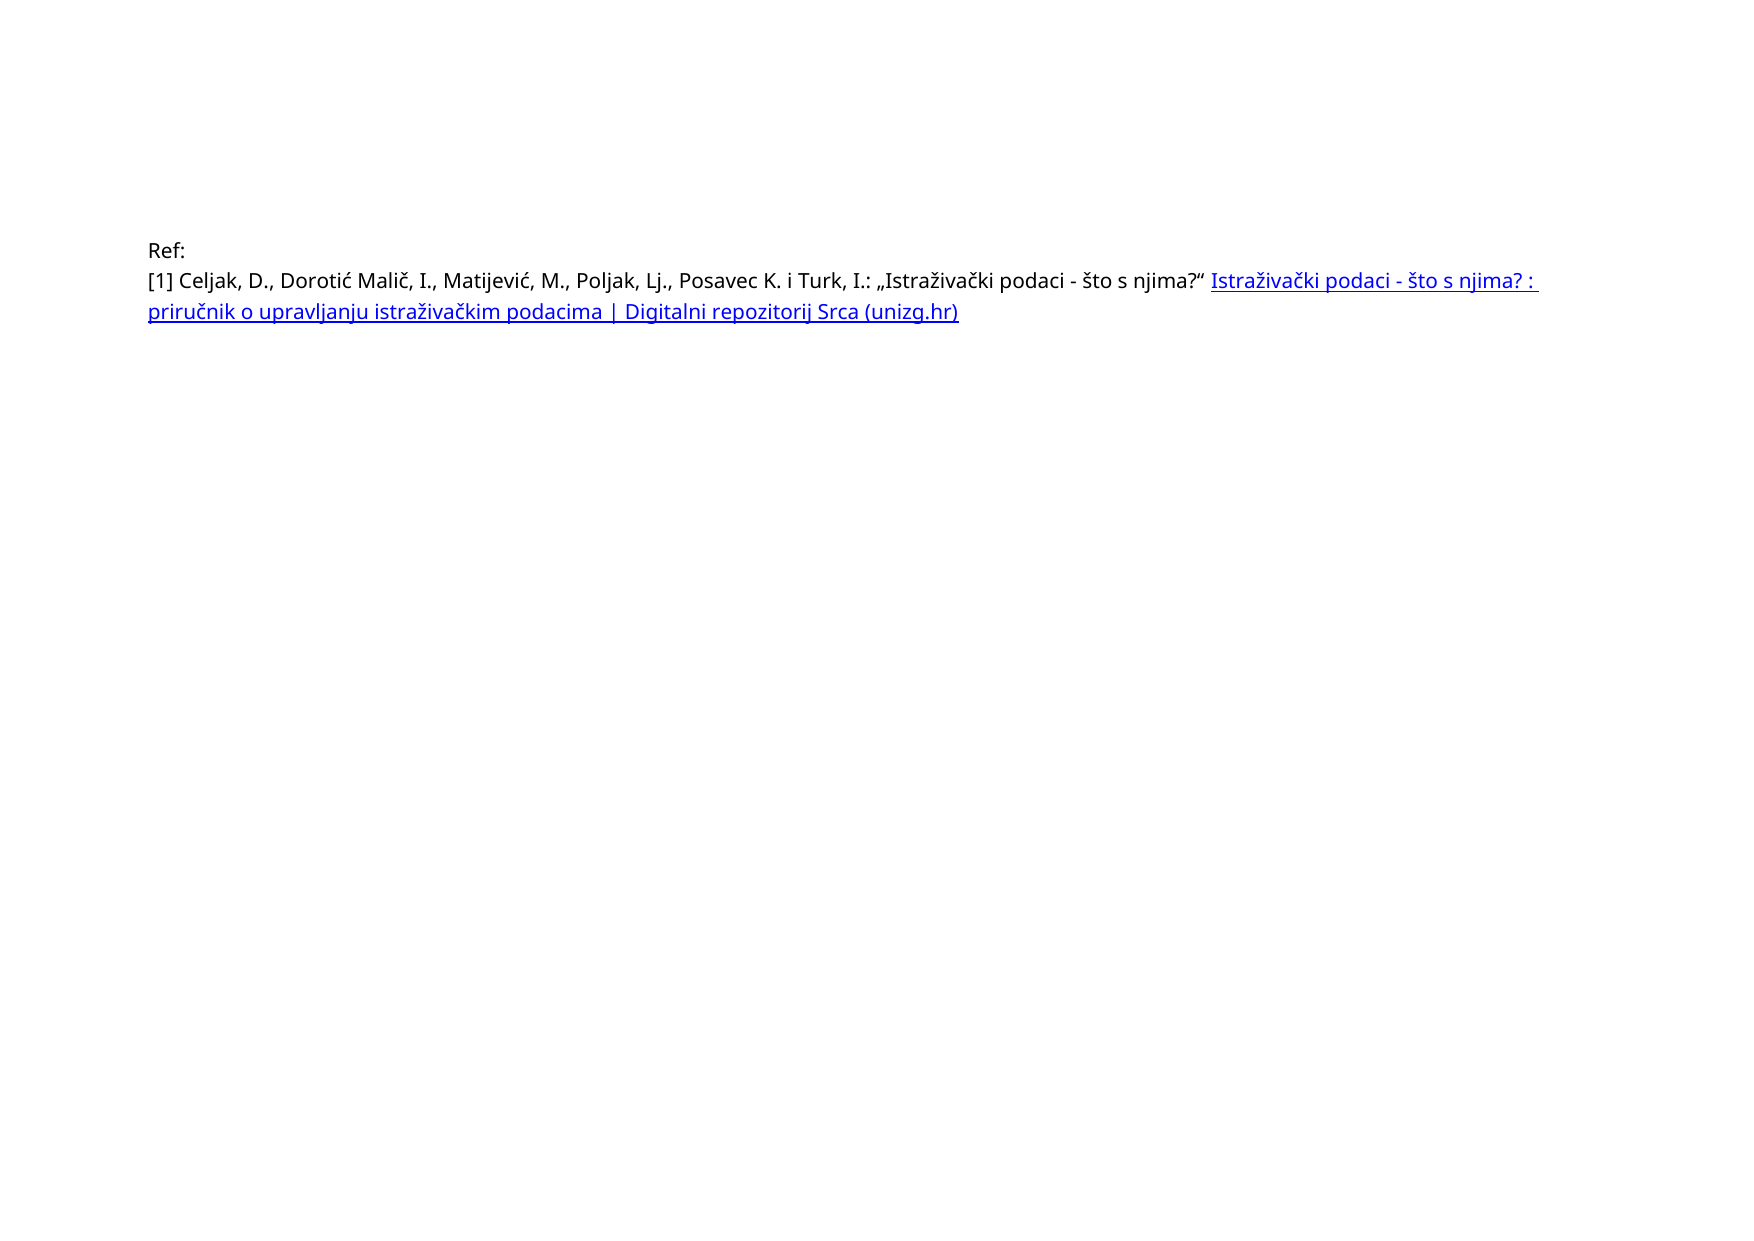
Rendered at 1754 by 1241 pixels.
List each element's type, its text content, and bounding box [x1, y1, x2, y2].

text [1] Celjak, D., Dorotić Malič, I., Matijević, M., Poljak, Lj., Posavec K. i Turk, I.: „Istraživački podaci - što s njima?“ Istraživački podaci - što s njima? : priručnik o upravljanju istraživačkim podacima | Digitalni repozitorij Srca (unizg.hr) [148, 267, 1606, 326]
text Ref: [148, 236, 1606, 264]
